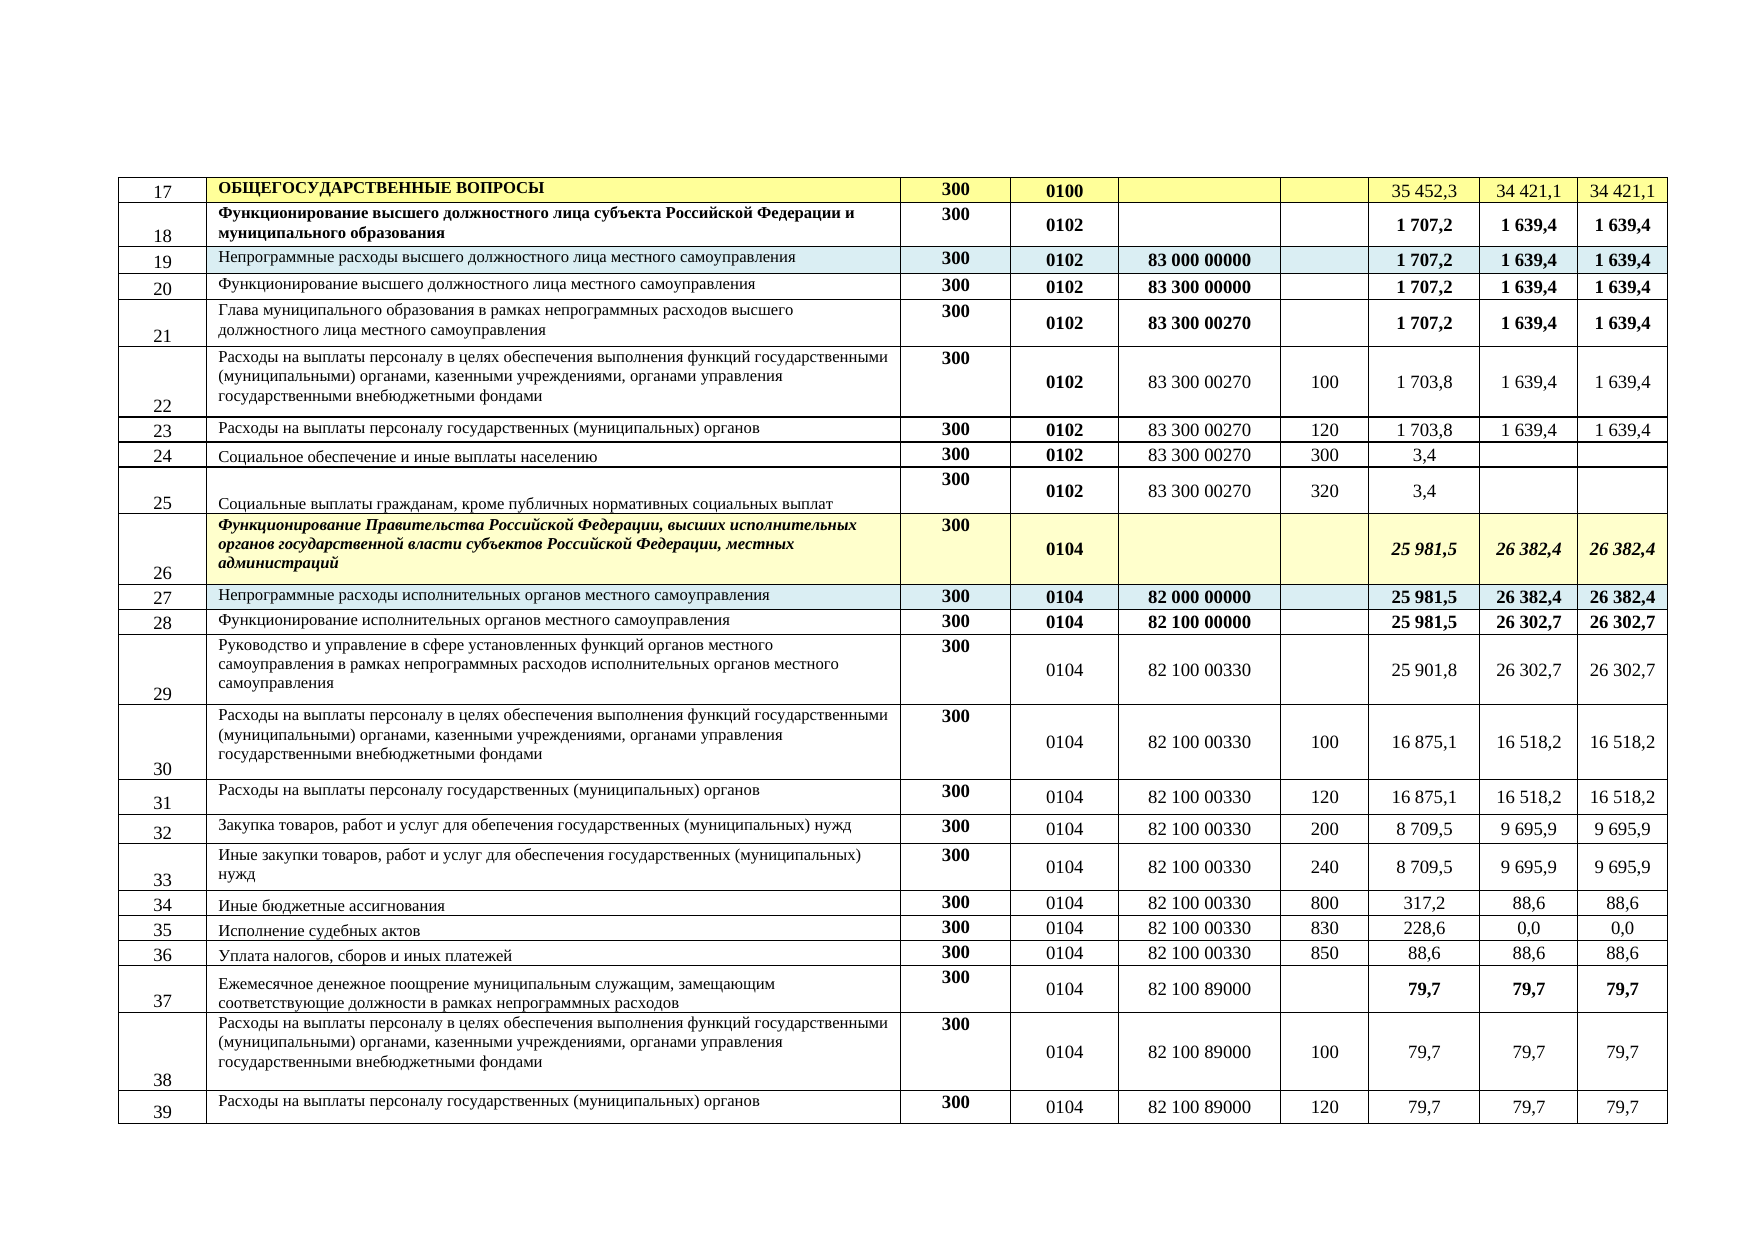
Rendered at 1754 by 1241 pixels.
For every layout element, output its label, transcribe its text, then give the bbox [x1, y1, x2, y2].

table_cell 26 382,4 [1480, 585, 1577, 609]
table_cell Исполнение судебных актов [207, 916, 900, 940]
table_cell 100 [1281, 347, 1368, 416]
table_cell 0102 [1011, 247, 1118, 273]
table_cell 1 639,4 [1480, 274, 1577, 299]
table_cell 300 [901, 941, 1010, 965]
table_cell 79,7 [1480, 966, 1577, 1012]
table_cell 100 [1281, 1013, 1368, 1090]
table_cell [1119, 514, 1280, 584]
table_cell 228,6 [1369, 916, 1479, 940]
table_cell 82 100 00330 [1119, 916, 1280, 940]
table_cell 35 [119, 916, 206, 940]
table_cell [1480, 468, 1577, 513]
table_cell 79,7 [1578, 1091, 1667, 1123]
table_cell 0,0 [1578, 916, 1667, 940]
table_cell 1 639,4 [1578, 300, 1667, 346]
table_cell Руководство и управление в сфере установленных функций органов местного самоуправления в рамках непрограммных расходов исполнительных органов местного самоуправления [207, 635, 900, 704]
table_cell 300 [901, 916, 1010, 940]
table_cell 25 981,5 [1369, 585, 1479, 609]
table_cell 300 [901, 635, 1010, 704]
table_cell 1 703,8 [1369, 347, 1479, 416]
table_cell 79,7 [1369, 966, 1479, 1012]
table_cell Иные закупки товаров, работ и услуг для обеспечения государственных (муниципальных) нужд [207, 844, 900, 890]
table_cell 79,7 [1578, 966, 1667, 1012]
table_cell 0104 [1011, 1091, 1118, 1123]
table_cell Закупка товаров, работ и услуг для обепечения государственных (муниципальных) нужд [207, 815, 900, 843]
table_cell 3,4 [1369, 443, 1479, 466]
table_cell 82 100 89000 [1119, 966, 1280, 1012]
table_cell 1 639,4 [1578, 247, 1667, 273]
table_cell 1 639,4 [1578, 203, 1667, 246]
table_cell 300 [901, 610, 1010, 634]
table_cell 88,6 [1369, 941, 1479, 965]
table_cell 0104 [1011, 844, 1118, 890]
table_cell 1 639,4 [1578, 418, 1667, 441]
table_cell 0104 [1011, 941, 1118, 965]
table_cell 16 518,2 [1480, 705, 1577, 779]
table_cell 1 639,4 [1480, 203, 1577, 246]
table_cell 88,6 [1480, 891, 1577, 915]
table_cell Функционирование высшего должностного лица субъекта Российской Федерации и муниципального образования [207, 203, 900, 246]
table_cell 26 302,7 [1480, 610, 1577, 634]
table_cell 0104 [1011, 891, 1118, 915]
table_cell 300 [901, 418, 1010, 441]
table_cell 23 [119, 418, 206, 441]
table_cell 800 [1281, 891, 1368, 915]
table_cell 0102 [1011, 468, 1118, 513]
table_cell 0102 [1011, 203, 1118, 246]
table_cell 16 518,2 [1578, 705, 1667, 779]
table_cell 16 518,2 [1480, 780, 1577, 813]
table_cell [1281, 585, 1368, 609]
table_cell 0104 [1011, 705, 1118, 779]
table_cell 300 [901, 844, 1010, 890]
table_cell [1119, 178, 1280, 202]
table_cell 79,7 [1369, 1091, 1479, 1123]
table_cell 26 302,7 [1578, 635, 1667, 704]
table_cell 16 875,1 [1369, 780, 1479, 813]
table_cell [1480, 443, 1577, 466]
table_cell 30 [119, 705, 206, 779]
table_cell 9 695,9 [1480, 815, 1577, 843]
table_cell 83 300 00270 [1119, 347, 1280, 416]
table_cell 82 100 00330 [1119, 780, 1280, 813]
table_cell 0104 [1011, 514, 1118, 584]
table_cell 88,6 [1578, 941, 1667, 965]
table_cell [1281, 178, 1368, 202]
table_cell 83 300 00270 [1119, 418, 1280, 441]
table_cell 24 [119, 443, 206, 466]
table_cell 830 [1281, 916, 1368, 940]
table_cell 300 [901, 514, 1010, 584]
table_cell 34 [119, 891, 206, 915]
table_cell 82 100 00330 [1119, 815, 1280, 843]
table_cell 37 [119, 966, 206, 1012]
table_cell Функционирование высшего должностного лица местного самоуправления [207, 274, 900, 299]
table_cell 300 [901, 780, 1010, 813]
table_cell 83 300 00270 [1119, 300, 1280, 346]
table_cell 0104 [1011, 815, 1118, 843]
table_cell 9 695,9 [1578, 815, 1667, 843]
table_cell 8 709,5 [1369, 815, 1479, 843]
table_cell 300 [901, 585, 1010, 609]
table_cell 300 [901, 300, 1010, 346]
table_cell ОБЩЕГОСУДАРСТВЕННЫЕ ВОПРОСЫ [207, 178, 900, 202]
table_cell 9 695,9 [1480, 844, 1577, 890]
table_cell Социальные выплаты гражданам, кроме публичных нормативных социальных выплат [207, 468, 900, 513]
table_cell Расходы на выплаты персоналу государственных (муниципальных) органов [207, 1091, 900, 1123]
table_cell 1 707,2 [1369, 300, 1479, 346]
table_cell 300 [901, 815, 1010, 843]
table_cell 31 [119, 780, 206, 813]
table_cell 1 707,2 [1369, 203, 1479, 246]
table_cell 240 [1281, 844, 1368, 890]
table_cell Социальное обеспечение и иные выплаты населению [207, 443, 900, 466]
table_cell 100 [1281, 705, 1368, 779]
table_cell [1578, 443, 1667, 466]
table_cell 82 100 00330 [1119, 844, 1280, 890]
table_cell [1281, 203, 1368, 246]
table_cell 0,0 [1480, 916, 1577, 940]
table_cell 82 000 00000 [1119, 585, 1280, 609]
table_cell [1578, 468, 1667, 513]
table_cell 82 100 89000 [1119, 1013, 1280, 1090]
table_cell 35 452,3 [1369, 178, 1479, 202]
table_cell 29 [119, 635, 206, 704]
table_cell 79,7 [1578, 1013, 1667, 1090]
table_cell 300 [901, 247, 1010, 273]
table_cell 32 [119, 815, 206, 843]
table_cell 27 [119, 585, 206, 609]
table_cell 300 [901, 178, 1010, 202]
table_cell 79,7 [1369, 1013, 1479, 1090]
table_cell 21 [119, 300, 206, 346]
table_cell 0104 [1011, 585, 1118, 609]
table_cell 83 300 00270 [1119, 468, 1280, 513]
table_cell 0102 [1011, 418, 1118, 441]
table_cell 300 [901, 443, 1010, 466]
table_cell Непрограммные расходы высшего должностного лица местного самоуправления [207, 247, 900, 273]
table_cell 1 639,4 [1480, 247, 1577, 273]
table_cell 38 [119, 1013, 206, 1090]
table_cell 300 [901, 347, 1010, 416]
table_cell 0104 [1011, 635, 1118, 704]
table_cell 25 981,5 [1369, 514, 1479, 584]
table_cell 0104 [1011, 610, 1118, 634]
table_cell 26 382,4 [1480, 514, 1577, 584]
table_cell Иные бюджетные ассигнования [207, 891, 900, 915]
table_cell 120 [1281, 780, 1368, 813]
table_cell 25 901,8 [1369, 635, 1479, 704]
table_cell Непрограммные расходы исполнительных органов местного самоуправления [207, 585, 900, 609]
table_cell 17 [119, 178, 206, 202]
table_cell 26 302,7 [1578, 610, 1667, 634]
table_cell [1281, 274, 1368, 299]
table_cell 1 639,4 [1578, 347, 1667, 416]
table_cell 82 100 00330 [1119, 635, 1280, 704]
table_cell 300 [901, 966, 1010, 1012]
table_cell 26 382,4 [1578, 514, 1667, 584]
table_cell 1 707,2 [1369, 247, 1479, 273]
table_cell Расходы на выплаты персоналу государственных (муниципальных) органов [207, 780, 900, 813]
table_cell 300 [901, 705, 1010, 779]
table_cell 200 [1281, 815, 1368, 843]
table_cell 16 875,1 [1369, 705, 1479, 779]
table_cell 0102 [1011, 274, 1118, 299]
table_cell 88,6 [1578, 891, 1667, 915]
table_cell [1281, 514, 1368, 584]
table_cell 1 707,2 [1369, 274, 1479, 299]
table_cell Расходы на выплаты персоналу государственных (муниципальных) органов [207, 418, 900, 441]
table_cell 1 639,4 [1480, 300, 1577, 346]
table_cell [1281, 635, 1368, 704]
table_cell 28 [119, 610, 206, 634]
table_cell 300 [1281, 443, 1368, 466]
table_cell 9 695,9 [1578, 844, 1667, 890]
table_cell 83 000 00000 [1119, 247, 1280, 273]
table_cell 25 981,5 [1369, 610, 1479, 634]
table_cell 26 [119, 514, 206, 584]
table_cell 34 421,1 [1480, 178, 1577, 202]
table_cell [1281, 610, 1368, 634]
table_cell 19 [119, 247, 206, 273]
table_cell Ежемесячное денежное поощрение муниципальным служащим, замещающим соответствующие должности в рамках непрограммных расходов [207, 966, 900, 1012]
table_cell [1281, 966, 1368, 1012]
table_cell 79,7 [1480, 1013, 1577, 1090]
table_cell 39 [119, 1091, 206, 1123]
table_cell 20 [119, 274, 206, 299]
table_cell 0104 [1011, 916, 1118, 940]
table_cell 26 382,4 [1578, 585, 1667, 609]
table_cell 300 [901, 468, 1010, 513]
table_cell 83 300 00000 [1119, 274, 1280, 299]
table_cell 83 300 00270 [1119, 443, 1280, 466]
table_cell 79,7 [1480, 1091, 1577, 1123]
table_cell 850 [1281, 941, 1368, 965]
table_cell 0102 [1011, 443, 1118, 466]
table_cell Функционирование исполнительных органов местного самоуправления [207, 610, 900, 634]
table_cell 0102 [1011, 300, 1118, 346]
table_cell 36 [119, 941, 206, 965]
table_cell 33 [119, 844, 206, 890]
table_cell 0104 [1011, 966, 1118, 1012]
table_cell 82 100 89000 [1119, 1091, 1280, 1123]
table_cell 0104 [1011, 780, 1118, 813]
table_cell 1 703,8 [1369, 418, 1479, 441]
table_cell 300 [901, 274, 1010, 299]
table_cell Функционирование Правительства Российской Федерации, высших исполнительных органов государственной власти субъектов Российской Федерации, местных администраций [207, 514, 900, 584]
table_cell 3,4 [1369, 468, 1479, 513]
table_cell 120 [1281, 418, 1368, 441]
table_cell 82 100 00000 [1119, 610, 1280, 634]
table_cell 1 639,4 [1480, 418, 1577, 441]
table_cell 0100 [1011, 178, 1118, 202]
table_cell 16 518,2 [1578, 780, 1667, 813]
table_cell Глава муниципального образования в рамках непрограммных расходов высшего должностного лица местного самоуправления [207, 300, 900, 346]
table_cell 26 302,7 [1480, 635, 1577, 704]
table_cell 1 639,4 [1480, 347, 1577, 416]
table_cell 22 [119, 347, 206, 416]
table_cell 300 [901, 203, 1010, 246]
table_cell 82 100 00330 [1119, 891, 1280, 915]
table_cell 82 100 00330 [1119, 941, 1280, 965]
table_cell 0104 [1011, 1013, 1118, 1090]
table_cell 0102 [1011, 347, 1118, 416]
table_cell [1119, 203, 1280, 246]
table_cell 34 421,1 [1578, 178, 1667, 202]
table_cell 18 [119, 203, 206, 246]
table_cell 8 709,5 [1369, 844, 1479, 890]
table_cell [1281, 300, 1368, 346]
table_cell 120 [1281, 1091, 1368, 1123]
table_cell 320 [1281, 468, 1368, 513]
table_cell 317,2 [1369, 891, 1479, 915]
table_cell 25 [119, 468, 206, 513]
table_cell 300 [901, 1091, 1010, 1123]
table_cell 88,6 [1480, 941, 1577, 965]
table_cell 300 [901, 1013, 1010, 1090]
table_cell 300 [901, 891, 1010, 915]
table_cell [1281, 247, 1368, 273]
table_cell 1 639,4 [1578, 274, 1667, 299]
table_cell Уплата налогов, сборов и иных платежей [207, 941, 900, 965]
table_cell 82 100 00330 [1119, 705, 1280, 779]
